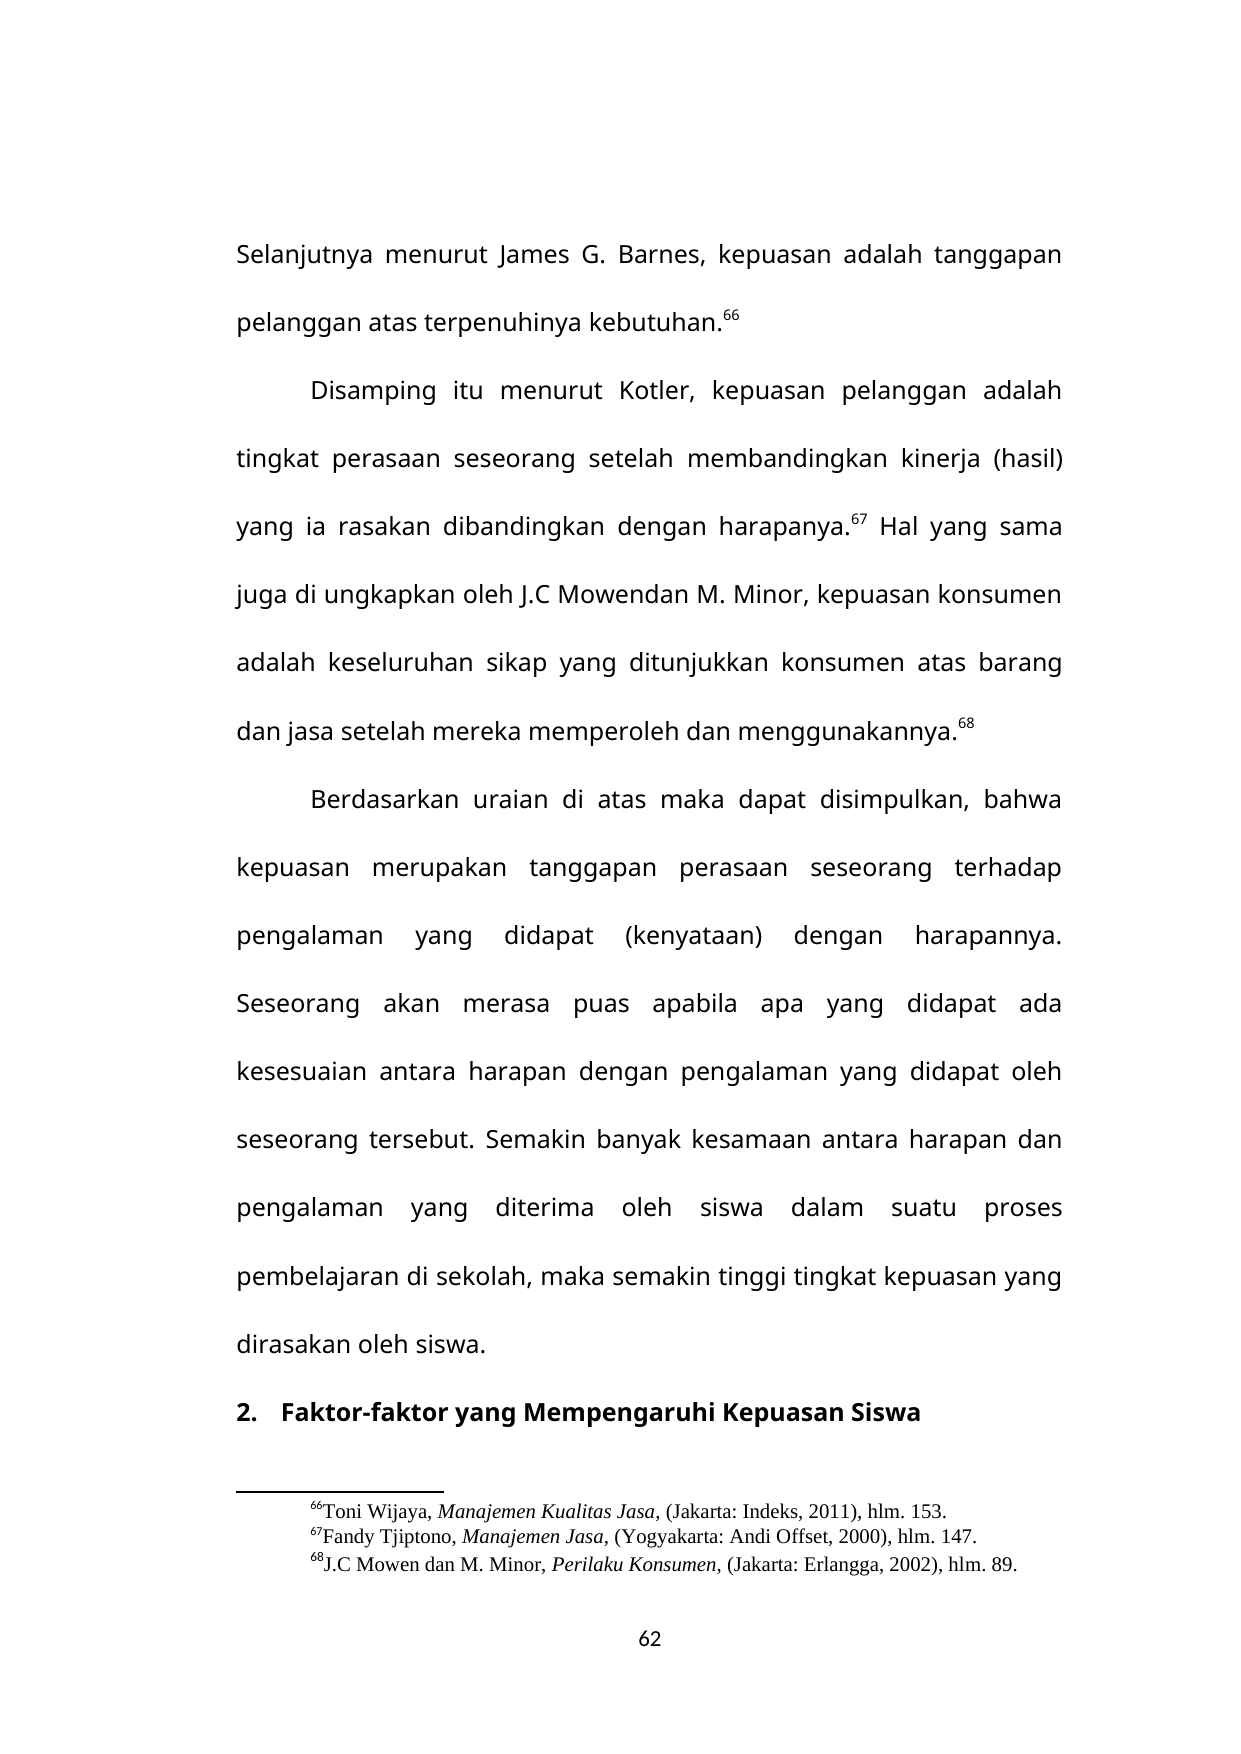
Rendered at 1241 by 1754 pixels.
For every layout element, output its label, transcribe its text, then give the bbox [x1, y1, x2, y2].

list Faktor-faktor yang Mempengaruhi Kepuasan Siswa [236, 1394, 1063, 1428]
text Berdasarkan uraian di atas maka dapat disimpulkan, bahwa kepuasan merupakan tanggapan perasaan seseorang terhadap pengalaman yang didapat (kenyataan) dengan harapannya. Seseorang akan merasa puas apabila apa yang didapat ada kesesuaian antara harapan dengan pengalaman yang didapat oleh seseorang tersebut. Semakin banyak kesamaan antara harapan dan pengalaman yang diterima oleh siswa dalam suatu proses pembelajaran di sekolah, maka semakin tinggi tingkat kepuasan yang dirasakan oleh siswa. [236, 781, 1063, 1360]
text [236, 236, 1063, 338]
text Disamping itu menurut Kotler, kepuasan pelanggan adalah tingkat perasaan seseorang setelah membandingkan kinerja (hasil) yang ia rasakan dibandingkan dengan harapanya. Hal yang sama juga di ungkapkan oleh J.C Mowendan M. Minor, kepuasan konsumen adalah keseluruhan sikap yang ditunjukkan konsumen atas barang dan jasa setelah mereka memperoleh dan menggunakannya. [236, 372, 1063, 747]
